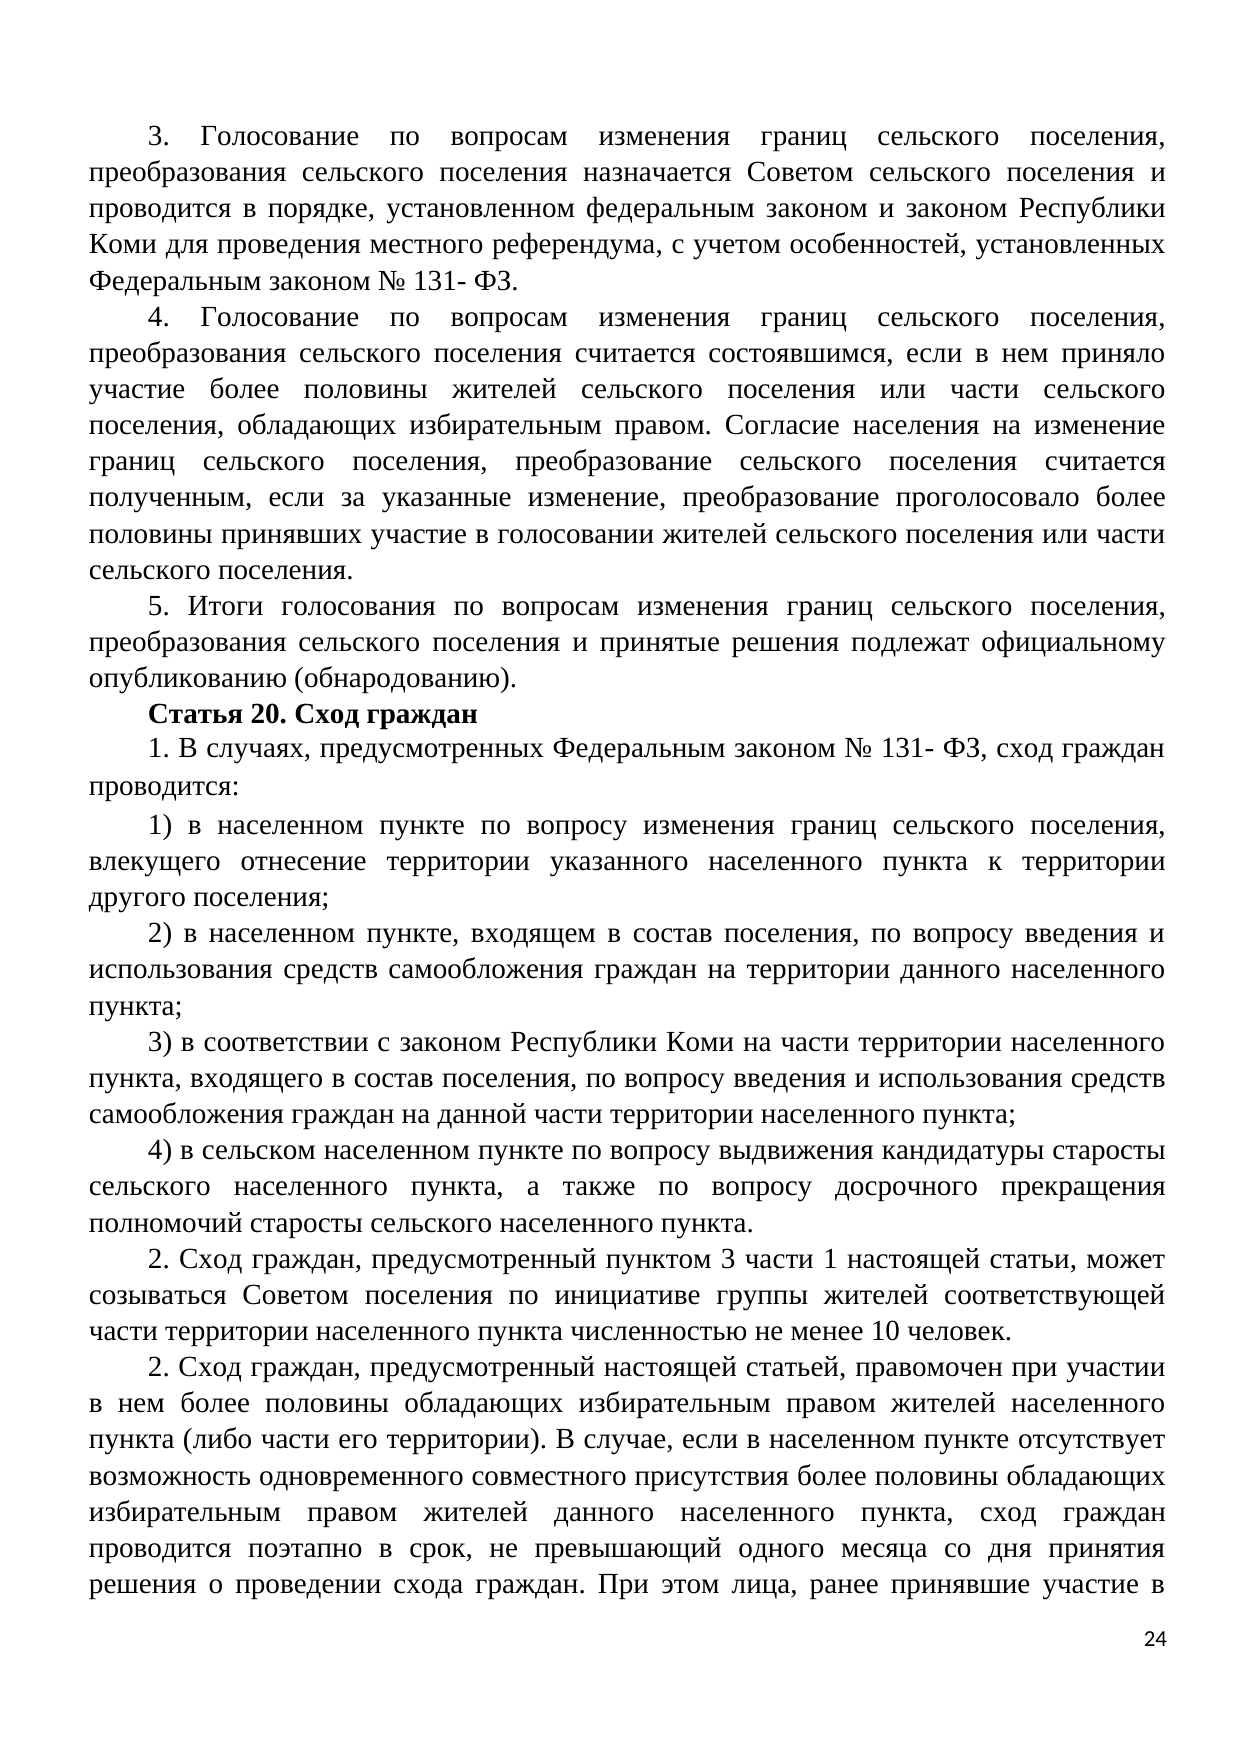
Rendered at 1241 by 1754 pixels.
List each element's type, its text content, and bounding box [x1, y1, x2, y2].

text 1. В случаях, предусмотренных Федеральным законом № 131- ФЗ, сход граждан проводится: [89, 730, 1167, 802]
text 3. Голосование по вопросам изменения границ сельского поселения, преобразования сельского поселения назначается Советом сельского поселения и проводится в порядке, установленном федеральным законом и законом Республики Коми для проведения местного референдума, с учетом особенностей, установленных Федеральным законом № 131- ФЗ. [89, 118, 1167, 296]
text 4. Голосование по вопросам изменения границ сельского поселения, преобразования сельского поселения считается состоявшимся, если в нем приняло участие более половины жителей сельского поселения или части сельского поселения, обладающих избирательным правом. Согласие населения на изменение границ сельского поселения, преобразование сельского поселения считается полученным, если за указанные изменение, преобразование проголосовало более половины принявших участие в голосовании жителей сельского поселения или части сельского поселения. [89, 299, 1167, 585]
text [89, 1349, 1167, 1600]
text 3) в соответствии с законом Республики Коми на части территории населенного пункта, входящего в состав поселения, по вопросу введения и использования средств самообложения граждан на данной части территории населенного пункта; [89, 1024, 1167, 1130]
subtitle Статья 20. Сход граждан [89, 696, 1167, 730]
text 5. Итоги голосования по вопросам изменения границ сельского поселения, преобразования сельского поселения и принятые решения подлежат официальному опубликованию (обнародованию). [89, 588, 1167, 694]
text 4) в сельском населенном пункте по вопросу выдвижения кандидатуры старосты сельского населенного пункта, а также по вопросу досрочного прекращения полномочий старосты сельского населенного пункта. [89, 1132, 1167, 1238]
text 2. Сход граждан, предусмотренный пунктом 3 части 1 настоящей статьи, может созываться Советом поселения по инициативе группы жителей соответствующей части территории населенного пункта численностью не менее 10 человек. [89, 1241, 1167, 1347]
text 1) в населенном пункте по вопросу изменения границ сельского поселения, влекущего отнесение территории указанного населенного пункта к территории другого поселения; [89, 807, 1167, 913]
text 2) в населенном пункте, входящем в состав поселения, по вопросу введения и использования средств самообложения граждан на территории данного населенного пункта; [89, 916, 1167, 1021]
